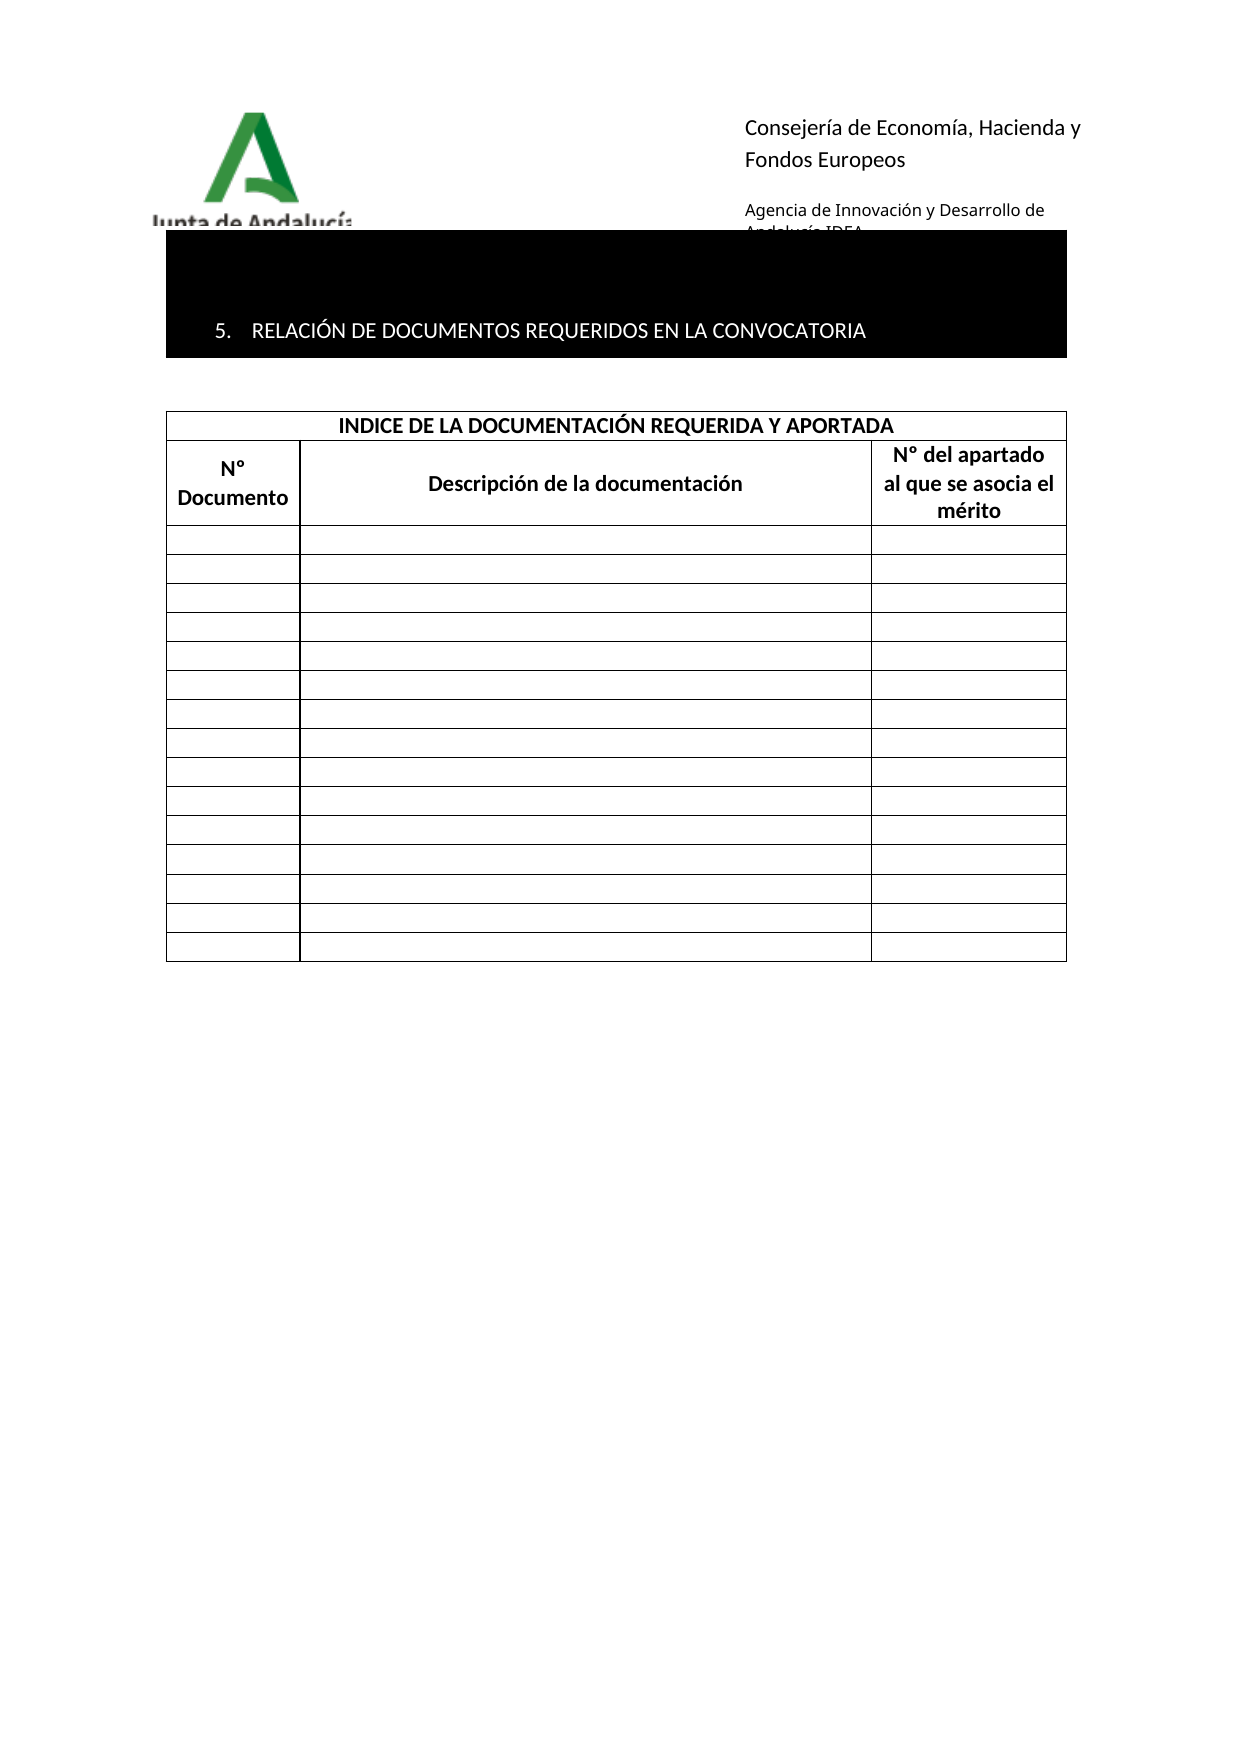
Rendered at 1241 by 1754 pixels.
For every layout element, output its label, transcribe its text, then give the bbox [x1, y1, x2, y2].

table_cell [167, 584, 299, 612]
table_cell [301, 729, 871, 757]
table_cell [167, 671, 299, 699]
table_cell [872, 642, 1066, 670]
table_cell [872, 526, 1066, 554]
table_cell [301, 845, 871, 873]
table_cell [301, 613, 871, 641]
table_cell [167, 845, 299, 873]
table_cell [872, 729, 1066, 757]
table_cell [872, 671, 1066, 699]
table_cell [301, 671, 871, 699]
table_cell [301, 904, 871, 932]
table_cell [872, 758, 1066, 786]
table_cell [872, 875, 1066, 902]
table_cell Nº Documento [167, 441, 299, 525]
table_header RELACIÓN DE DOCUMENTOS REQUERIDOS EN LA CONVOCATORIA [167, 231, 1066, 356]
table_cell [167, 700, 299, 728]
table_cell [872, 613, 1066, 641]
table_cell [301, 787, 871, 815]
table_cell [167, 904, 299, 932]
table_cell [872, 845, 1066, 873]
table_cell [167, 526, 299, 554]
table_cell [167, 555, 299, 583]
table_cell [872, 933, 1066, 961]
table_cell [301, 758, 871, 786]
table_cell [872, 816, 1066, 844]
table_cell [301, 642, 871, 670]
table_cell [301, 816, 871, 844]
table_cell [167, 642, 299, 670]
table_cell [301, 584, 871, 612]
table_cell [167, 816, 299, 844]
table_cell [301, 700, 871, 728]
table_header INDICE DE LA DOCUMENTACIÓN REQUERIDA Y APORTADA [167, 412, 1066, 439]
table_cell [301, 526, 871, 554]
table_cell [167, 613, 299, 641]
table_cell [167, 729, 299, 757]
table_cell [301, 933, 871, 961]
table_cell [167, 758, 299, 786]
table_cell [872, 555, 1066, 583]
table_cell [167, 875, 299, 902]
table_cell Descripción de la documentación [301, 441, 871, 525]
table_cell [167, 787, 299, 815]
table_cell [301, 875, 871, 902]
table_cell Nº del apartado al que se asocia el mérito [872, 441, 1066, 525]
table_cell [872, 787, 1066, 815]
table_cell [872, 904, 1066, 932]
table_cell [167, 933, 299, 961]
table_cell [872, 584, 1066, 612]
table_cell [872, 700, 1066, 728]
table_cell [301, 555, 871, 583]
